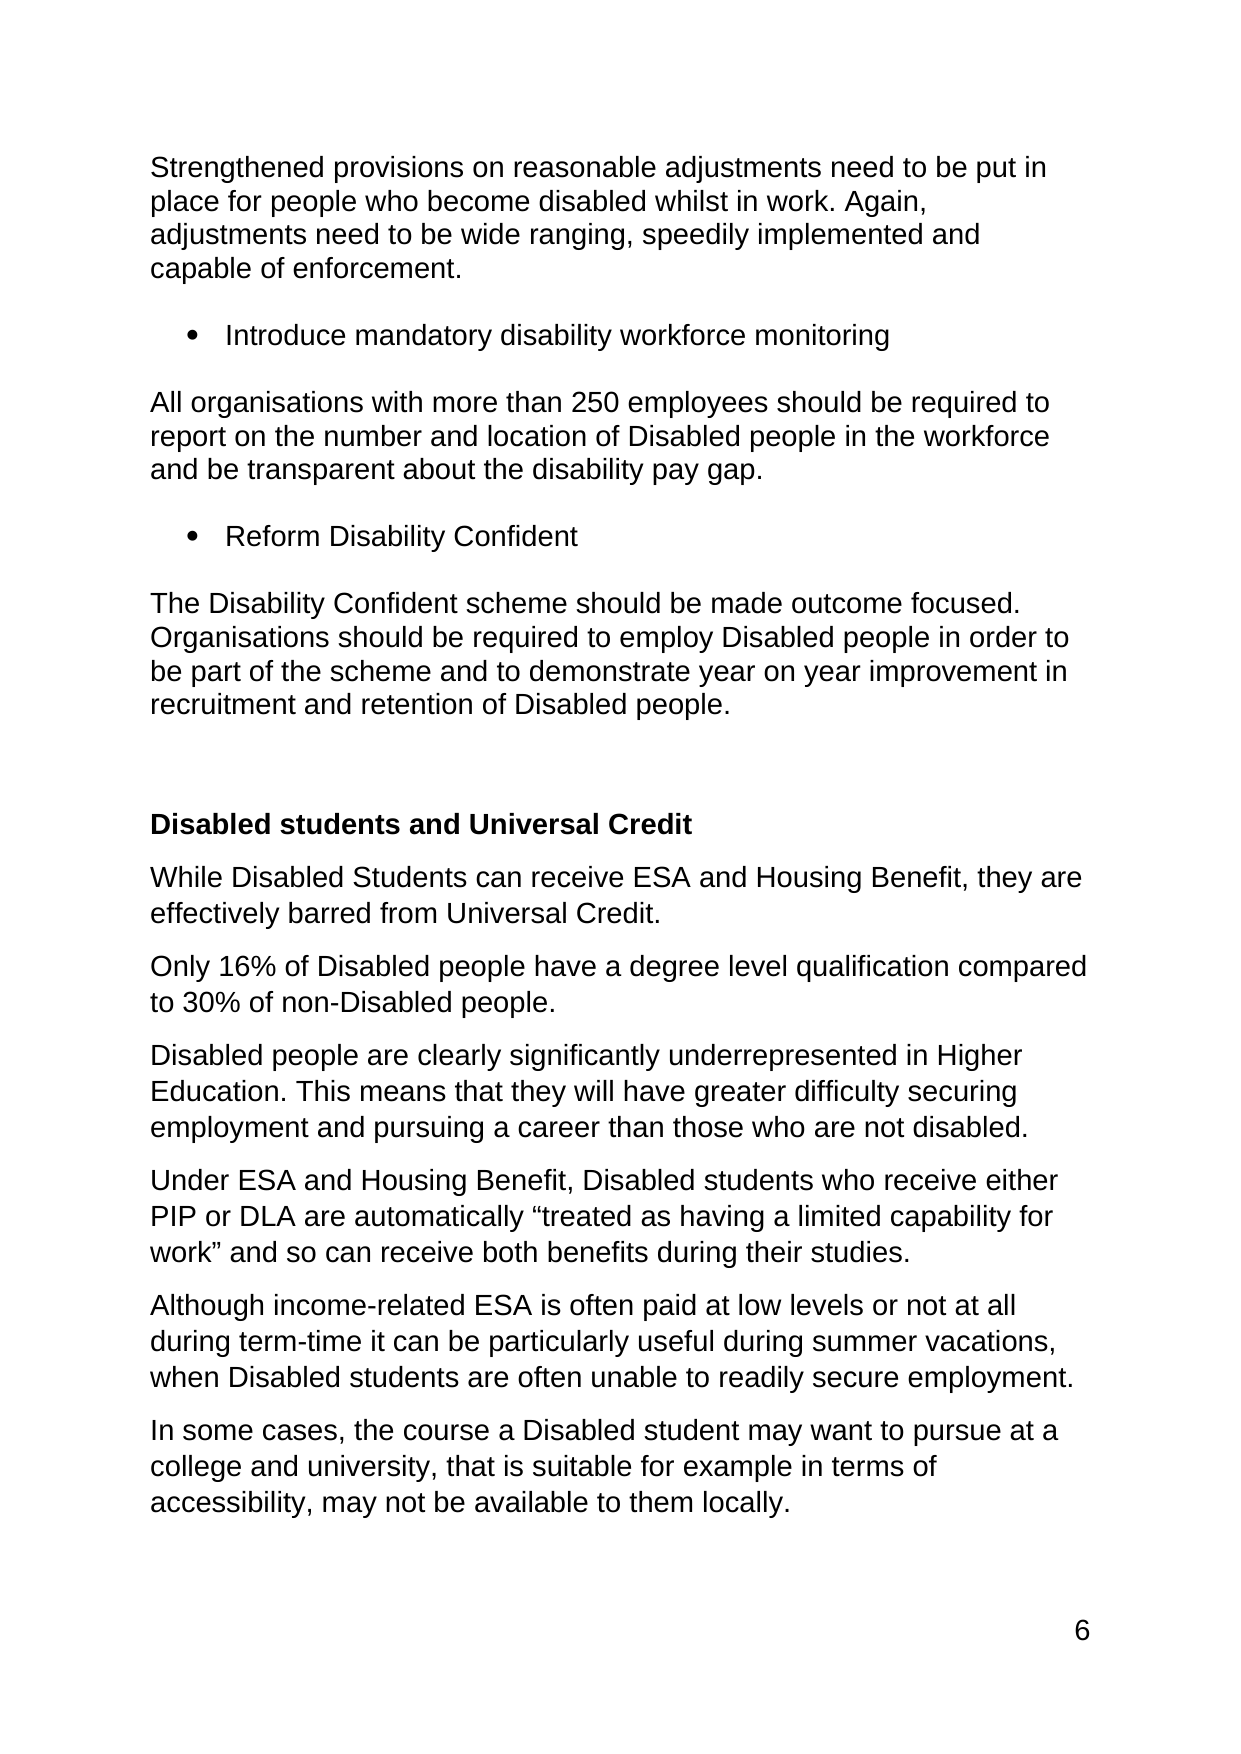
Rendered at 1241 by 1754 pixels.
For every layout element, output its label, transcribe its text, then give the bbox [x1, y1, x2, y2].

text Disabled students and Universal Credit [150, 807, 1090, 841]
text Under ESA and Housing Benefit, Disabled students who receive either PIP or DLA are automatically “treated as having a limited capability for work” and so can receive both benefits during their studies. [150, 1163, 1090, 1269]
text All organisations with more than 250 employees should be required to report on the number and location of Disabled people in the workforce and be transparent about the disability pay gap. [150, 385, 1090, 486]
text Although income-related ESA is often paid at low levels or not at all during term-time it can be particularly useful during summer vacations, when Disabled students are often unable to readily secure employment. [150, 1288, 1090, 1394]
text Strengthened provisions on reasonable adjustments need to be put in place for people who become disabled whilst in work. Again, adjustments need to be wide ranging, speedily implemented and capable of enforcement. [150, 150, 1090, 284]
text Only 16% of Disabled people have a degree level qualification compared to 30% of non-Disabled people. [150, 949, 1090, 1018]
text Disabled people are clearly significantly underrepresented in Higher Education. This means that they will have greater difficulty securing employment and pursuing a career than those who are not disabled. [150, 1038, 1090, 1143]
text In some cases, the course a Disabled student may want to pursue at a college and university, that is suitable for example in terms of accessibility, may not be available to them locally. [150, 1413, 1090, 1519]
text The Disability Confident scheme should be made outcome focused. Organisations should be required to employ Disabled people in order to be part of the scheme and to demonstrate year on year improvement in recruitment and retention of Disabled people. [150, 586, 1090, 721]
text While Disabled Students can receive ESA and Housing Benefit, they are effectively barred from Universal Credit. [150, 860, 1090, 929]
list Reform Disability Confident [187, 519, 1090, 553]
list Introduce mandatory disability workforce monitoring [187, 318, 1090, 351]
